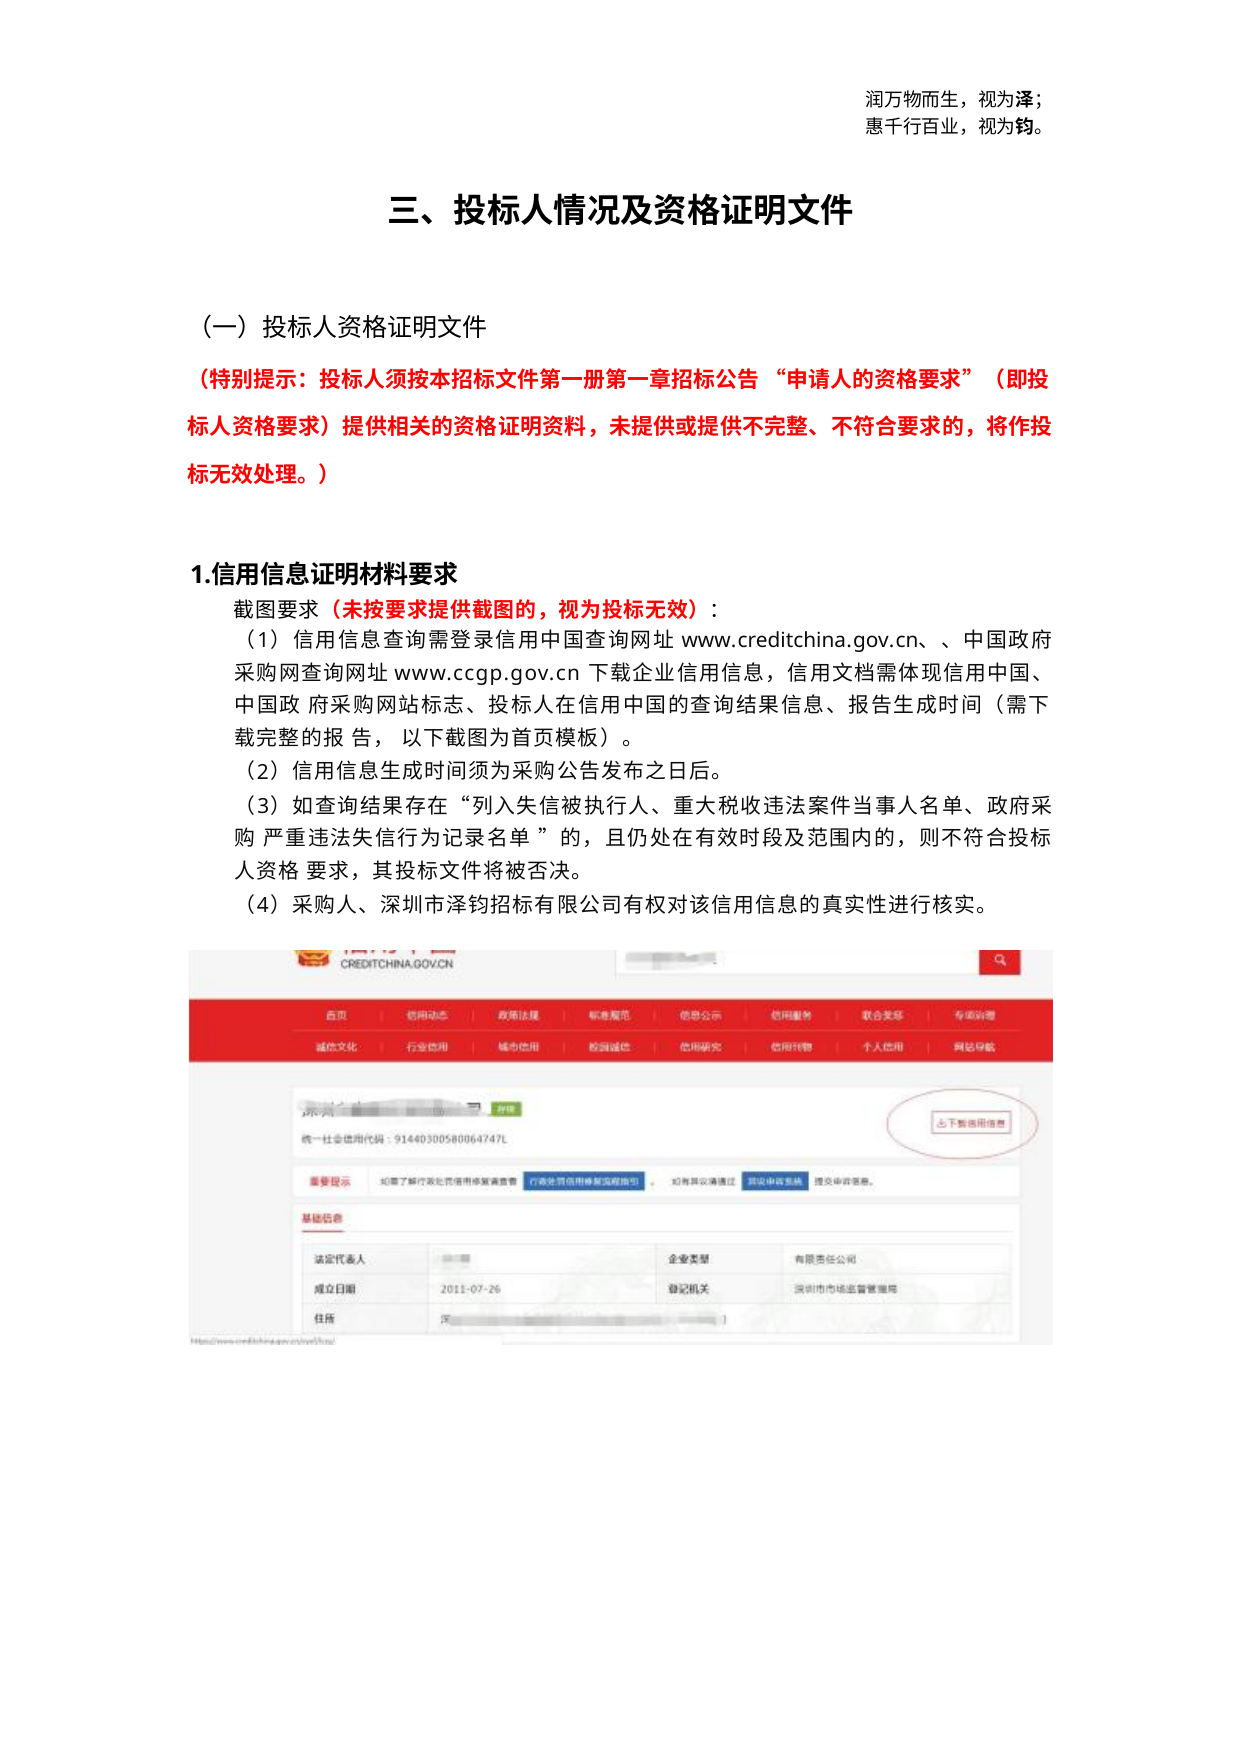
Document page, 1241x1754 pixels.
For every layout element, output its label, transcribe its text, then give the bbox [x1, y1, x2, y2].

text （一）投标人资格证明文件 [187, 307, 1053, 344]
text 截图要求（未按要求提供截图的，视为投标无效）： [233, 594, 1053, 623]
text （4）采购人、深圳市泽钧招标有限公司有权对该信用信息的真实性进行核实。 [234, 889, 1053, 922]
text 三、投标人情况及资格证明文件 [187, 184, 1053, 232]
picture [188, 950, 1053, 1345]
text （2）信用信息生成时间须为采购公告发布之日后。 [234, 756, 1053, 788]
text （特别提示：投标人须按本招标文件第一册第一章招标公告 “申请人的资格要求”（即投标人资格要求）提供相关的资格证明资料，未提供或提供不完整、不符合要求的，将作投标无效处理。） [187, 362, 1053, 488]
text 1.信用信息证明材料要求 [190, 557, 1053, 590]
text （3）如查询结果存在“列入失信被执行人、重大税收违法案件当事人名单、政府采购 严重违法失信行为记录名单 ”的，且仍处在有效时段及范围内的，则不符合投标人资格 要求，其投标文件将被否决。 [234, 790, 1053, 888]
text （1）信用信息查询需登录信用中国查询网址www.creditchina.gov.cn、、中国政府采购网查询网址www.ccgp.gov.cn 下载企业信用信息，信用文档需体现信用中国、中国政 府采购网站标志、投标人在信用中国的查询结果信息、报告生成时间（需下载完整的报 告， 以下截图为首页模板）。 [234, 624, 1053, 754]
